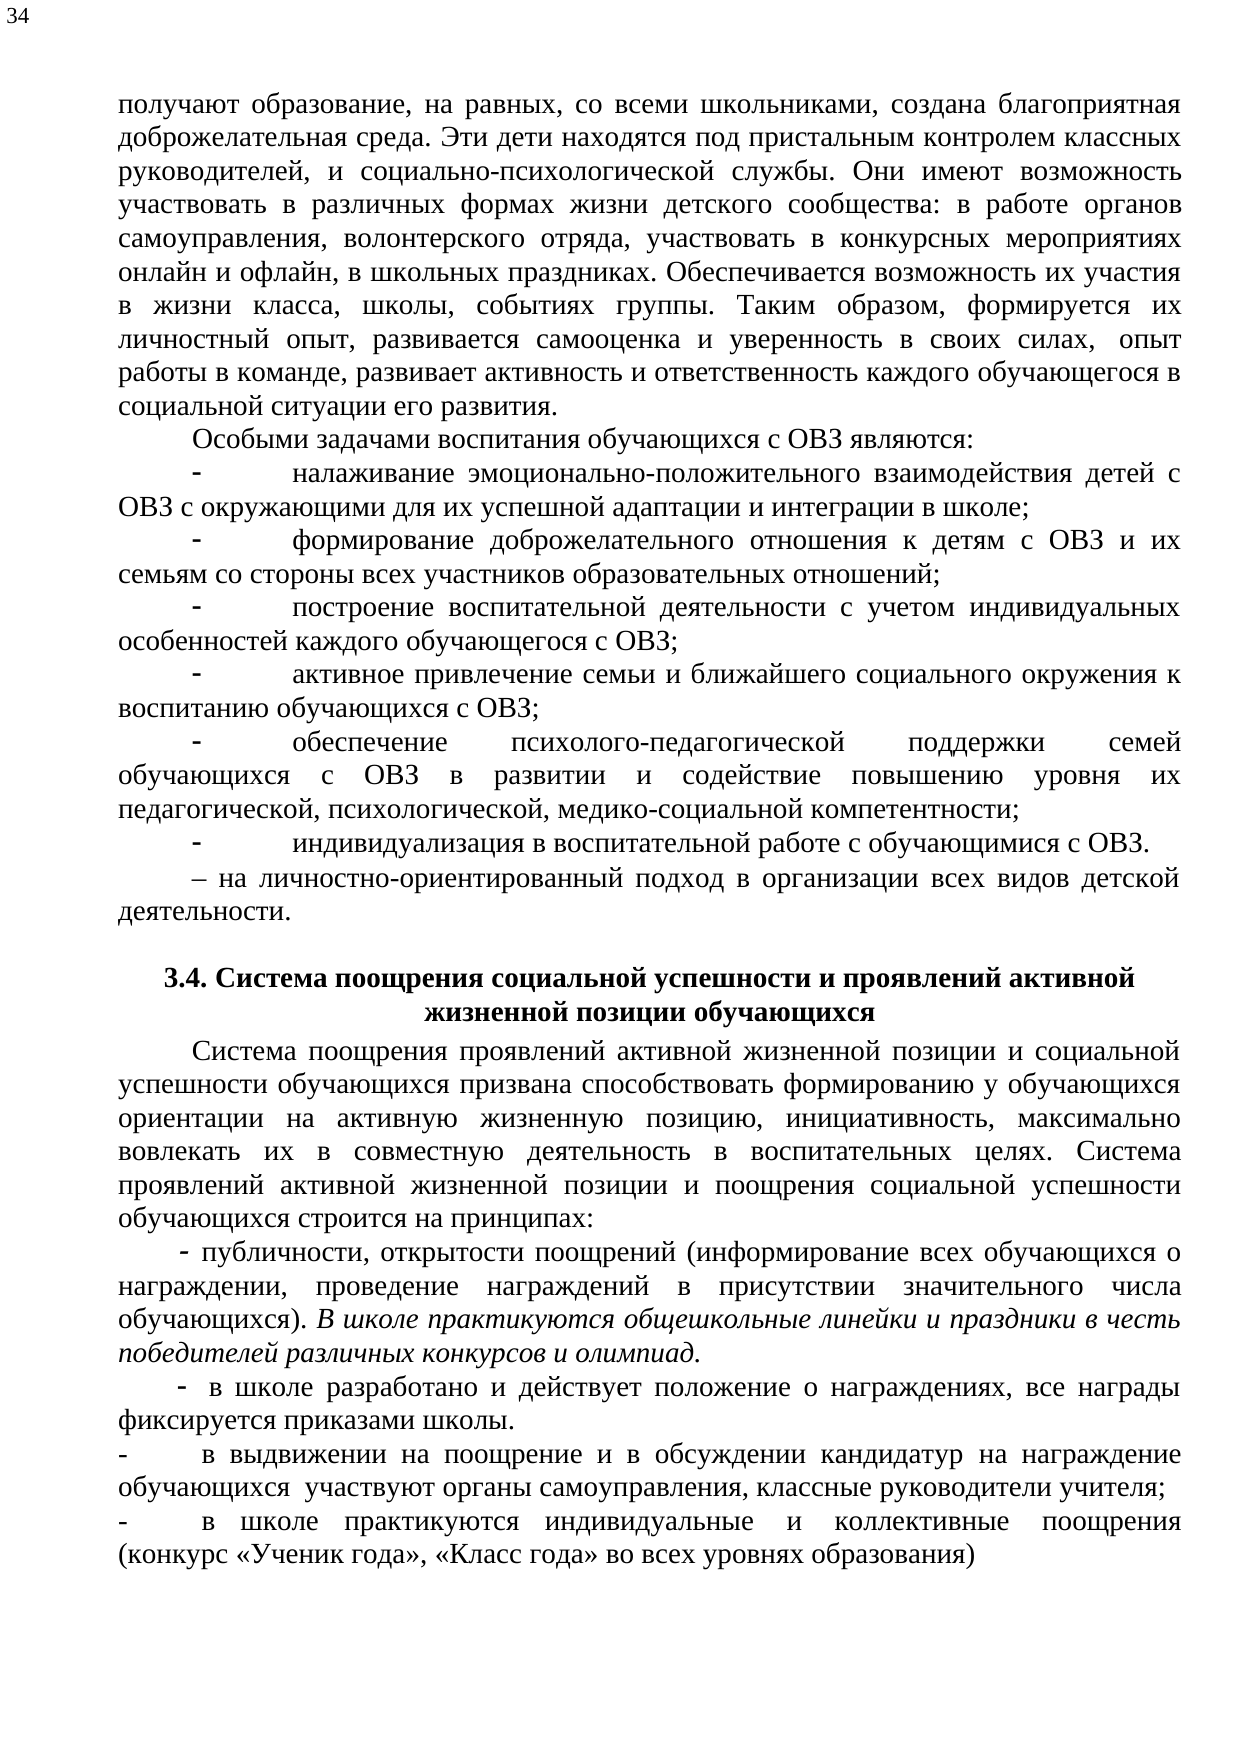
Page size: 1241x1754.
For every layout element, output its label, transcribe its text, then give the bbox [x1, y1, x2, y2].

subtitle Система поощрения социальной успешности и проявлений активной жизненной позиции обучающихся [163, 960, 1136, 1027]
list формирование доброжелательного отношения к детям с ОВЗ и их семьям со стороны всех участников образовательных отношений; [118, 522, 1181, 589]
list построение воспитательной деятельности с учетом индивидуальных особенностей каждого обучающегося с ОВЗ; [118, 589, 1181, 657]
list публичности, открытости поощрений (информирование всех обучающихся о награждении, проведение награждений в присутствии значительного числа обучающихся). В школе практикуются общешкольные линейки и праздники в честь победителей различных конкурсов и олимпиад. [118, 1234, 1182, 1369]
list обеспечение психолого-педагогической поддержки семей обучающихся с ОВЗ в развитии и содействие повышению уровня их педагогической, психологической, медико-социальной компетентности; [118, 724, 1181, 824]
list налаживание эмоционально-положительного взаимодействия детей с ОВЗ с окружающими для их успешной адаптации и интеграции в школе; [118, 455, 1181, 522]
list в школе разработано и действует положение о награждениях, все награды фиксируется приказами школы. [118, 1369, 1182, 1436]
list в выдвижении на поощрение и в обсуждении кандидатур на награждение обучающихся участвуют органы самоуправления, классные руководители учителя; [118, 1436, 1182, 1503]
text – на личностно-ориентированный подход в организации всех видов детской деятельности. [118, 860, 1181, 927]
list индивидуализация в воспитательной работе с обучающимися с ОВЗ. [192, 824, 1194, 860]
list в школе практикуются индивидуальные и коллективные поощрения (конкурс «Ученик года», «Класс года» во всех уровнях образования) [118, 1503, 1181, 1570]
text получают образование, на равных, со всеми школьниками, создана благоприятная доброжелательная среда. Эти дети находятся под пристальным контролем классных руководителей, и социально-психологической службы. Они имеют возможность участвовать в различных формах жизни детского сообщества: в работе органов самоуправления, волонтерского отряда, участвовать в конкурсных мероприятиях онлайн и офлайн, в школьных праздниках. Обеспечивается возможность их участия в жизни класса, школы, событиях группы. Таким образом, формируется их личностный опыт, развивается самооценка и уверенность в своих силах, опыт работы в команде, развивает активность и ответственность каждого обучающегося в социальной ситуации его развития. [118, 86, 1182, 421]
text Система поощрения проявлений активной жизненной позиции и социальной успешности обучающихся призвана способствовать формированию у обучающихся ориентации на активную жизненную позицию, инициативность, максимально вовлекать их в совместную деятельность в воспитательных целях. Система проявлений активной жизненной позиции и поощрения социальной успешности обучающихся строится на принципах: [118, 1033, 1181, 1234]
text Особыми задачами воспитания обучающихся с ОВЗ являются: [192, 421, 1194, 455]
list активное привлечение семьи и ближайшего социального окружения к воспитанию обучающихся с ОВЗ; [118, 657, 1182, 724]
